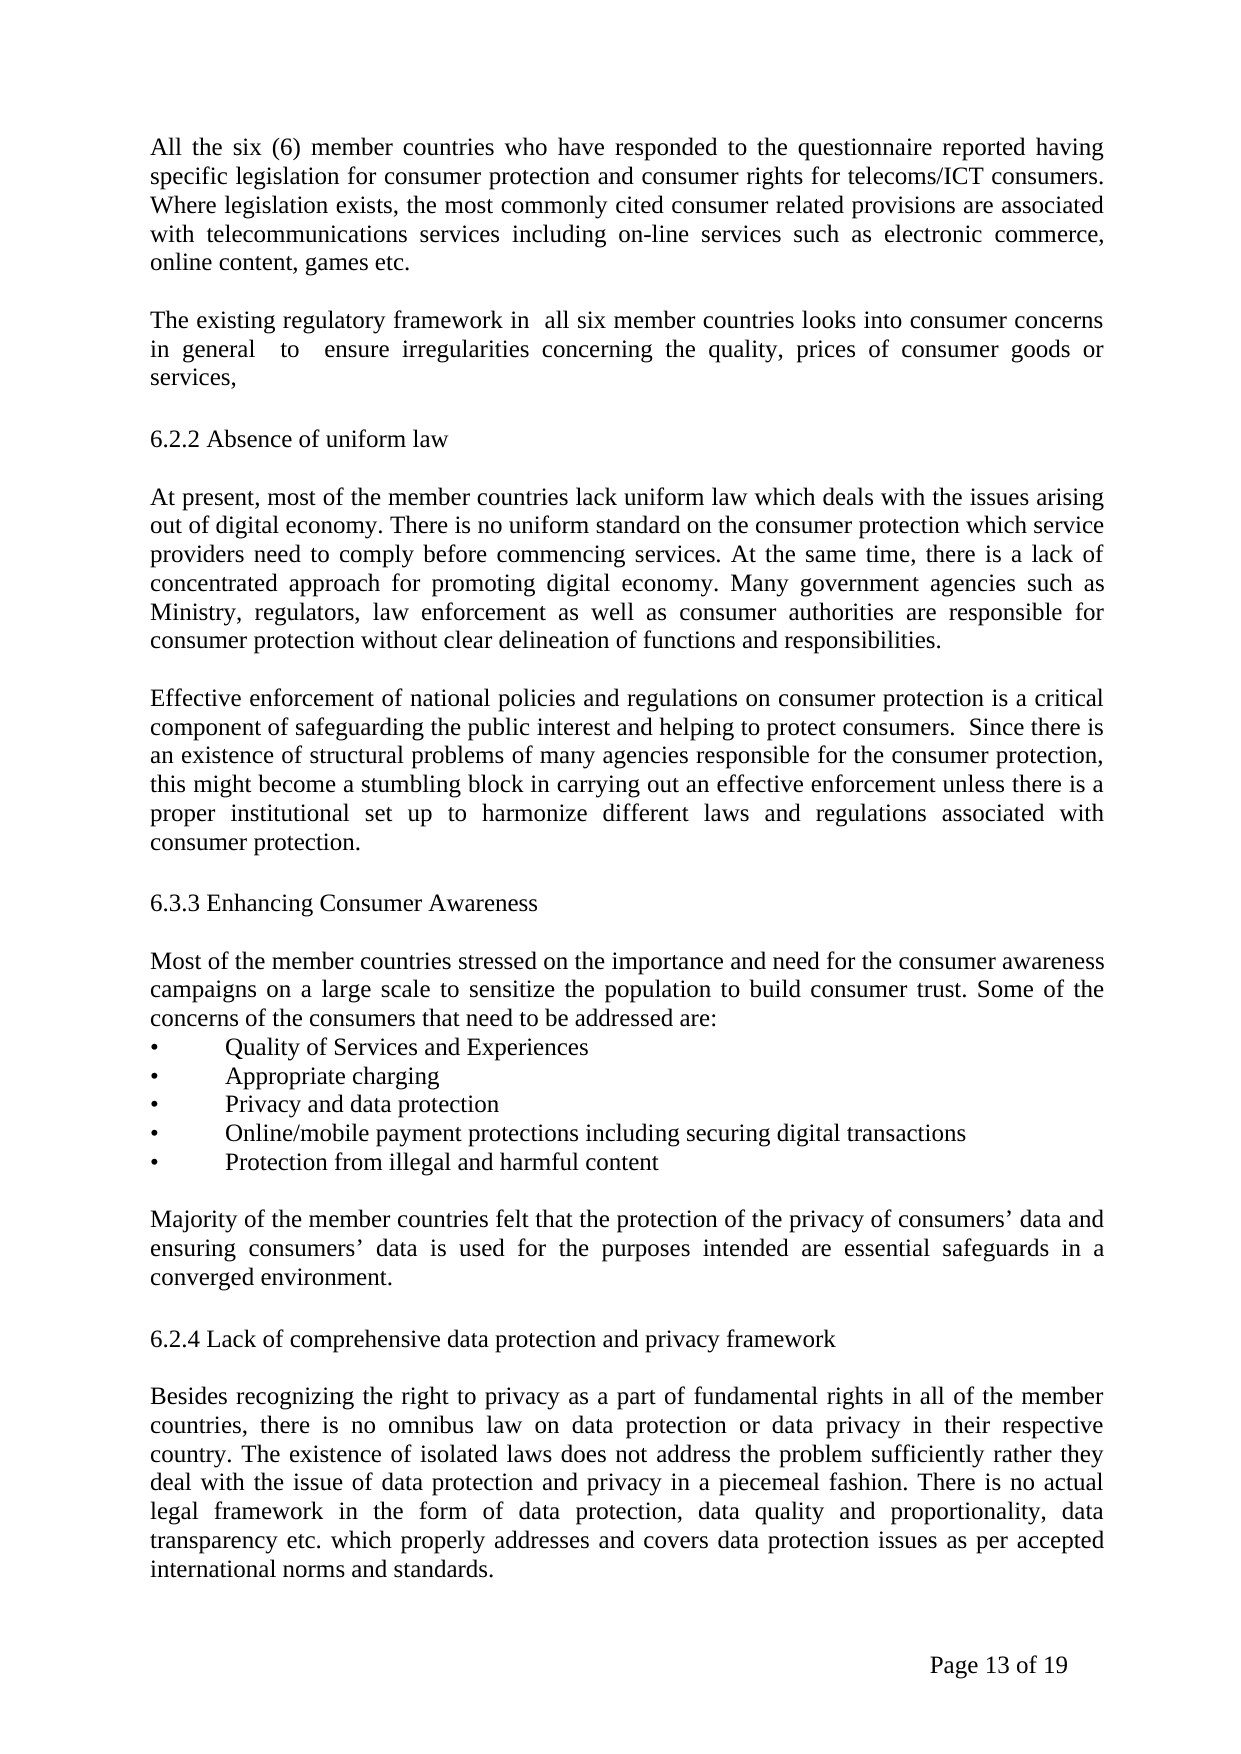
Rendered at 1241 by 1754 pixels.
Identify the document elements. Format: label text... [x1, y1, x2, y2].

subtitle 6.3.3 Enhancing Consumer Awareness [150, 888, 1105, 917]
subtitle 6.2.4 Lack of comprehensive data protection and privacy framework [150, 1324, 1105, 1352]
text • Quality of Services and Experiences [150, 1032, 1105, 1061]
text Most of the member countries stressed on the importance and need for the consumer awareness campaigns on a large scale to sensitize the population to build consumer trust. Some of the concerns of the consumers that need to be addressed are: [150, 946, 1105, 1032]
text • Online/mobile payment protections including securing digital transactions [150, 1118, 1105, 1147]
text • Appropriate charging [150, 1061, 1105, 1089]
text All the six (6) member countries who have responded to the questionnaire reported having specific legislation for consumer protection and consumer rights for telecoms/ICT consumers. Where legislation exists, the most commonly cited consumer related provisions are associated with telecommunications services including on-line services such as electronic commerce, online content, games etc. [150, 132, 1105, 276]
text Besides recognizing the right to privacy as a part of fundamental rights in all of the member countries, there is no omnibus law on data protection or data privacy in their respective country. The existence of isolated laws does not address the problem sufficiently rather they deal with the issue of data protection and privacy in a piecemeal fashion. There is no actual legal framework in the form of data protection, data quality and proportionality, data transparency etc. which properly addresses and covers data protection issues as per accepted international norms and standards. [150, 1381, 1105, 1582]
text • Protection from illegal and harmful content [150, 1147, 1105, 1176]
text The existing regulatory framework in all six member countries looks into consumer concerns in general to ensure irregularities concerning the quality, prices of consumer goods or services, [150, 305, 1105, 391]
text • Privacy and data protection [150, 1089, 1105, 1118]
text Majority of the member countries felt that the protection of the privacy of consumers’ data and ensuring consumers’ data is used for the purposes intended are essential safeguards in a converged environment. [150, 1204, 1105, 1291]
subtitle 6.2.2 Absence of uniform law [150, 424, 1105, 453]
text Effective enforcement of national policies and regulations on consumer protection is a critical component of safeguarding the public interest and helping to protect consumers. Since there is an existence of structural problems of many agencies responsible for the consumer protection, this might become a stumbling block in carrying out an effective enforcement unless there is a proper institutional set up to harmonize different laws and regulations associated with consumer protection. [150, 683, 1105, 855]
text At present, most of the member countries lack uniform law which deals with the issues arising out of digital economy. There is no uniform standard on the consumer protection which service providers need to comply before commencing services. At the same time, there is a lack of concentrated approach for promoting digital economy. Many government agencies such as Ministry, regulators, law enforcement as well as consumer authorities are responsible for consumer protection without clear delineation of functions and responsibilities. [150, 482, 1105, 654]
